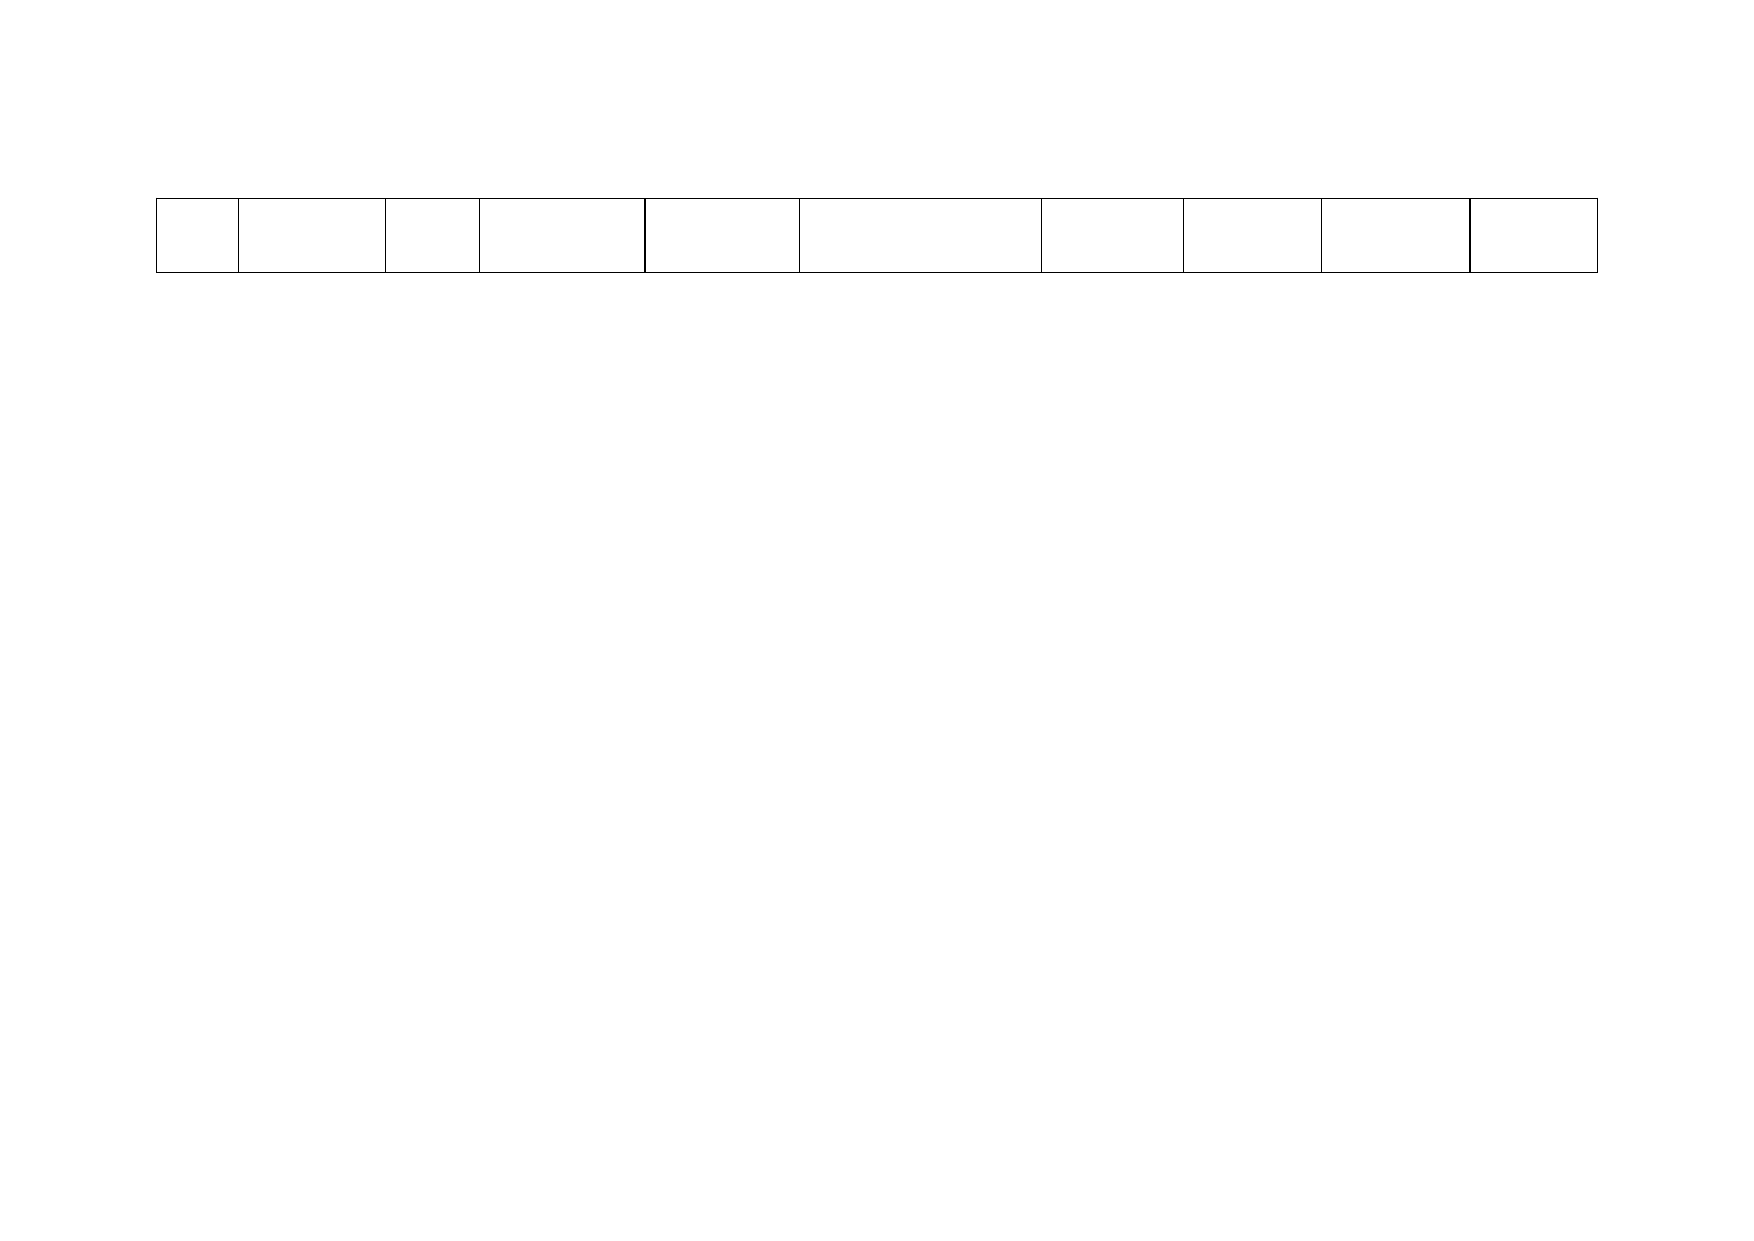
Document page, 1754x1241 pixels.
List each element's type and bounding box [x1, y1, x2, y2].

table_cell [386, 199, 479, 272]
table_cell [480, 199, 644, 272]
table_cell [157, 199, 238, 272]
table_cell [800, 199, 1041, 272]
table_cell [646, 199, 799, 272]
table_cell [1471, 199, 1597, 272]
table_cell [1322, 199, 1469, 272]
table_cell [1184, 199, 1321, 272]
table_cell [1042, 199, 1183, 272]
table_cell [239, 199, 385, 272]
